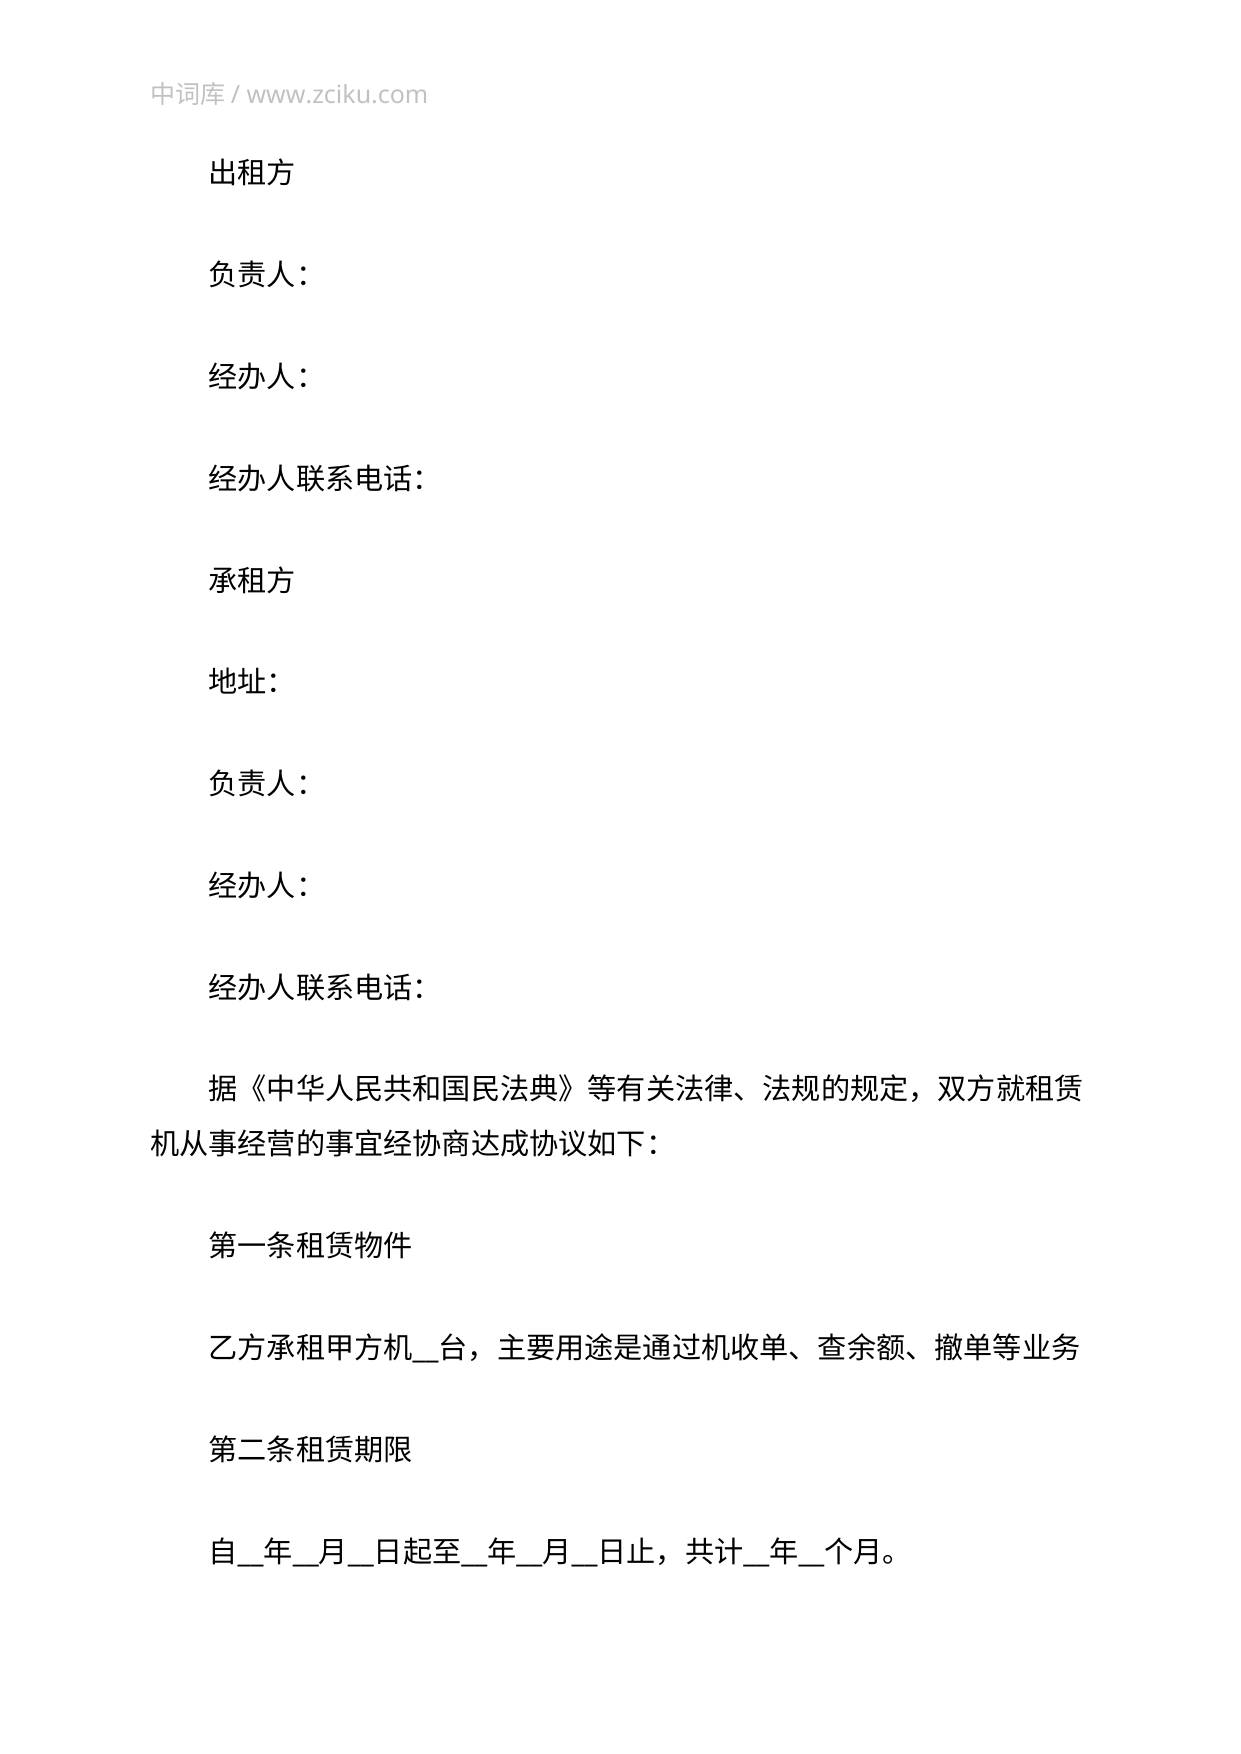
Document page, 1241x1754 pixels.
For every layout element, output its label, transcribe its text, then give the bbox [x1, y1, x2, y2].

text 经办人： [150, 862, 1090, 905]
text 经办人联系电话： [150, 455, 1090, 498]
text 经办人： [150, 353, 1090, 396]
text 负责人： [150, 252, 1090, 294]
text 出租方 [150, 150, 1090, 192]
text 据《中华人民共和国民法典》等有关法律、法规的规定，双方就租赁机从事经营的事宜经协商达成协议如下： [150, 1066, 1090, 1163]
text 承租方 [150, 557, 1090, 599]
text 乙方承租甲方机__台，主要用途是通过机收单、查余额、撤单等业务 [150, 1324, 1090, 1367]
text 第一条租赁物件 [150, 1223, 1090, 1265]
text 负责人： [150, 761, 1090, 803]
text 地址： [150, 659, 1090, 701]
text 自__年__月__日起至__年__月__日止，共计__年__个月。 [150, 1528, 1090, 1571]
text 经办人联系电话： [150, 964, 1090, 1006]
text 第二条租赁期限 [150, 1426, 1090, 1469]
